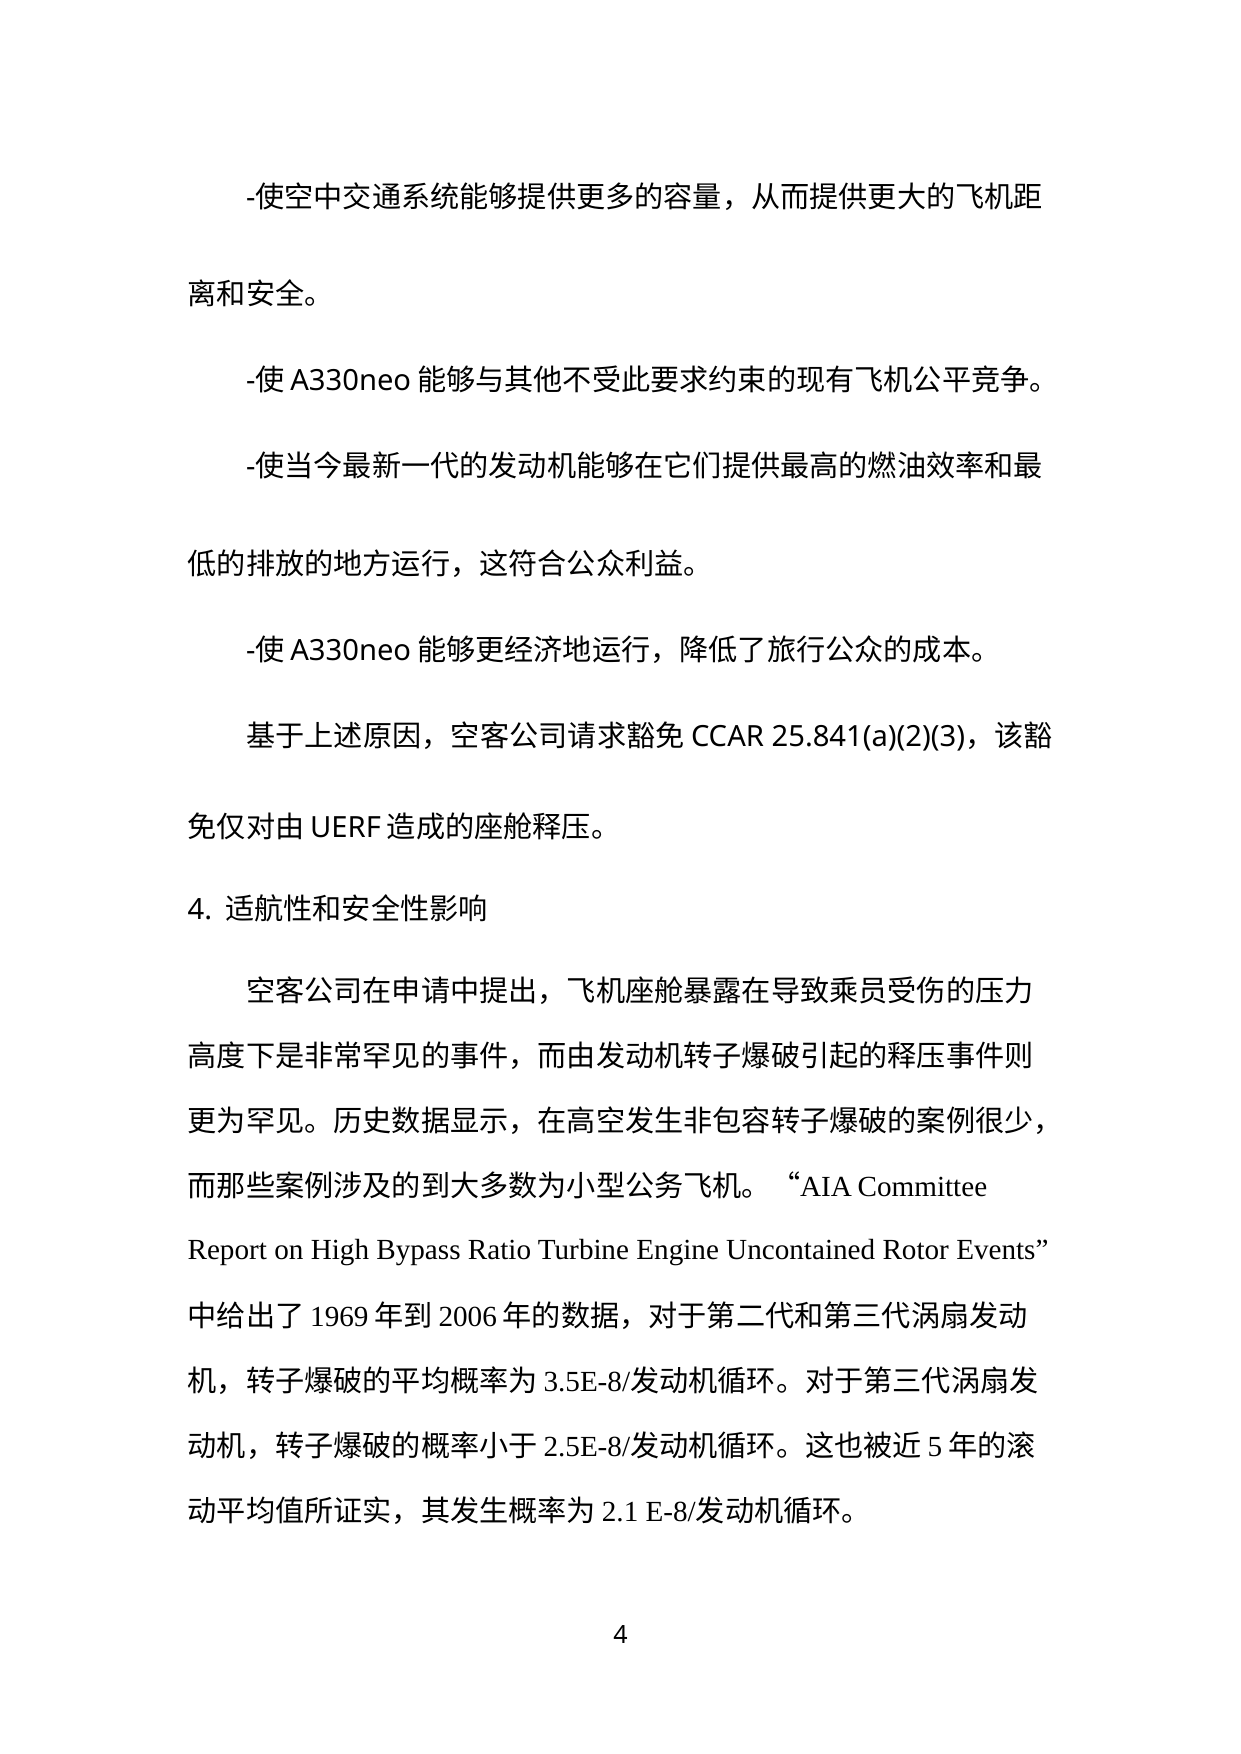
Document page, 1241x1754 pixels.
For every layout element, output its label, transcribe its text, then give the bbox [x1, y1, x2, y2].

text -使A330neo能够更经济地运行，降低了旅行公众的成本。 [187, 615, 1053, 680]
list 适航性和安全性影响 [187, 874, 1053, 939]
text -使当今最新一代的发动机能够在它们提供最高的燃油效率和最低的排放的地方运行，这符合公众利益。 [187, 432, 1053, 594]
text 空客公司在申请中提出，飞机座舱暴露在导致乘员受伤的压力高度下是非常罕见的事件，而由发动机转子爆破引起的释压事件则更为罕见。历史数据显示，在高空发生非包容转子爆破的案例很少，而那些案例涉及的到大多数为小型公务飞机。“AIA Committee Report on High Bypass Ratio Turbine Engine Uncontained Rotor Events”中给出了1969年到2006年的数据，对于第二代和第三代涡扇发动机，转子爆破的平均概率为3.5E-8/发动机循环。对于第三代涡扇发动机，转子爆破的概率小于2.5E-8/发动机循环。这也被近5年的滚动平均值所证实，其发生概率为2.1 E-8/发动机循环。 [187, 956, 1053, 1541]
text 基于上述原因，空客公司请求豁免CCAR 25.841(a)(2)(3)，该豁免仅对由UERF造成的座舱释压。 [187, 702, 1053, 857]
text -使A330neo能够与其他不受此要求约束的现有飞机公平竞争。 [187, 346, 1053, 411]
text -使空中交通系统能够提供更多的容量，从而提供更大的飞机距离和安全。 [187, 162, 1053, 324]
